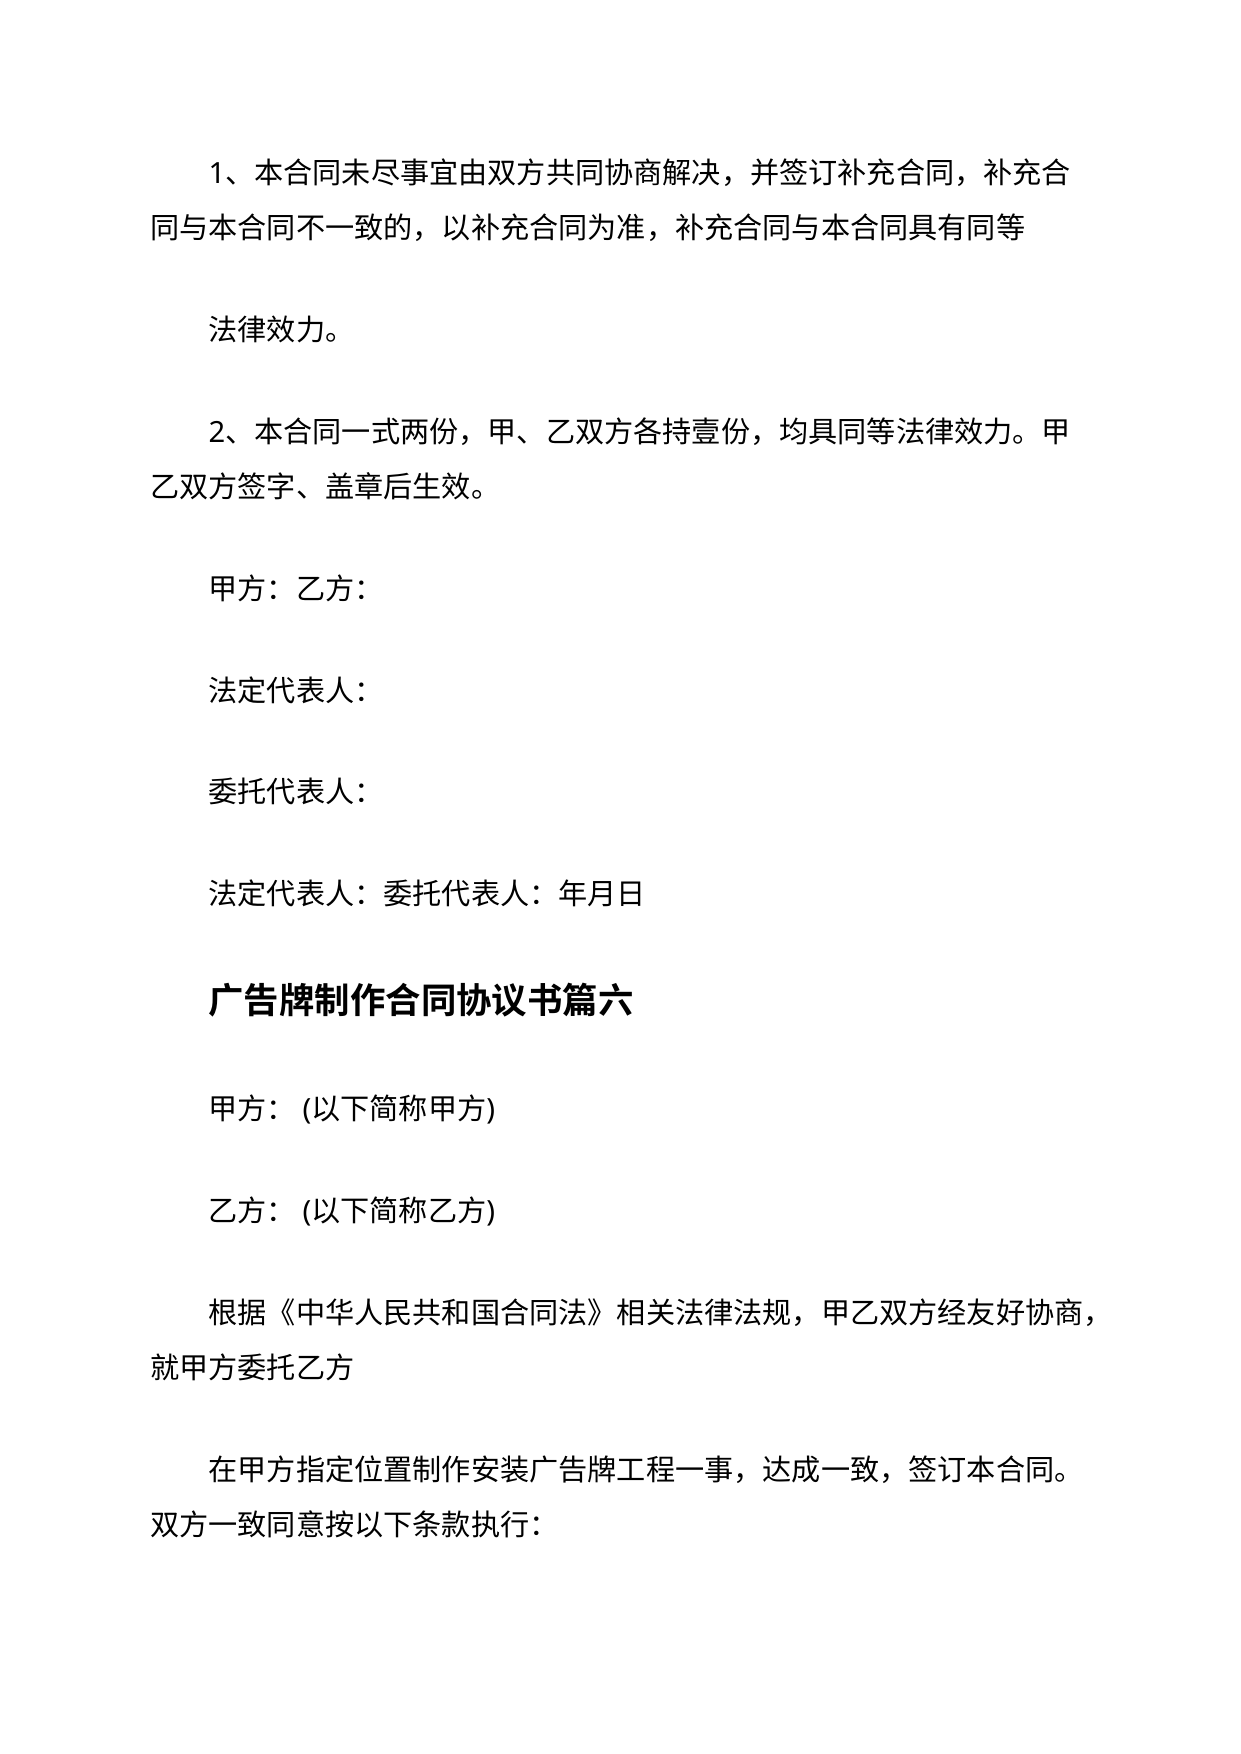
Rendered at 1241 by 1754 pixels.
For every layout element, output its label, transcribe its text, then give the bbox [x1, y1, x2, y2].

text 在甲方指定位置制作安装广告牌工程一事，达成一致，签订本合同。双方一致同意按以下条款执行： [150, 1446, 1090, 1544]
text 甲方：乙方： [150, 565, 1090, 608]
text 法定代表人：委托代表人：年月日 [150, 871, 1090, 913]
text 委托代表人： [150, 769, 1090, 811]
text 2、本合同一式两份，甲、乙双方各持壹份，均具同等法律效力。甲乙双方签字、盖章后生效。 [150, 408, 1090, 506]
text 1、本合同未尽事宜由双方共同协商解决，并签订补充合同，补充合同与本合同不一致的，以补充合同为准，补充合同与本合同具有同等 [150, 150, 1090, 247]
text 法律效力。 [150, 307, 1090, 349]
text 甲方： (以下简称甲方) [150, 1086, 1090, 1128]
text 根据《中华人民共和国合同法》相关法律法规，甲乙双方经友好协商，就甲方委托乙方 [150, 1290, 1090, 1387]
text 法定代表人： [150, 667, 1090, 709]
text 乙方： (以下简称乙方) [150, 1188, 1090, 1230]
text 广告牌制作合同协议书篇六 [150, 972, 1090, 1024]
